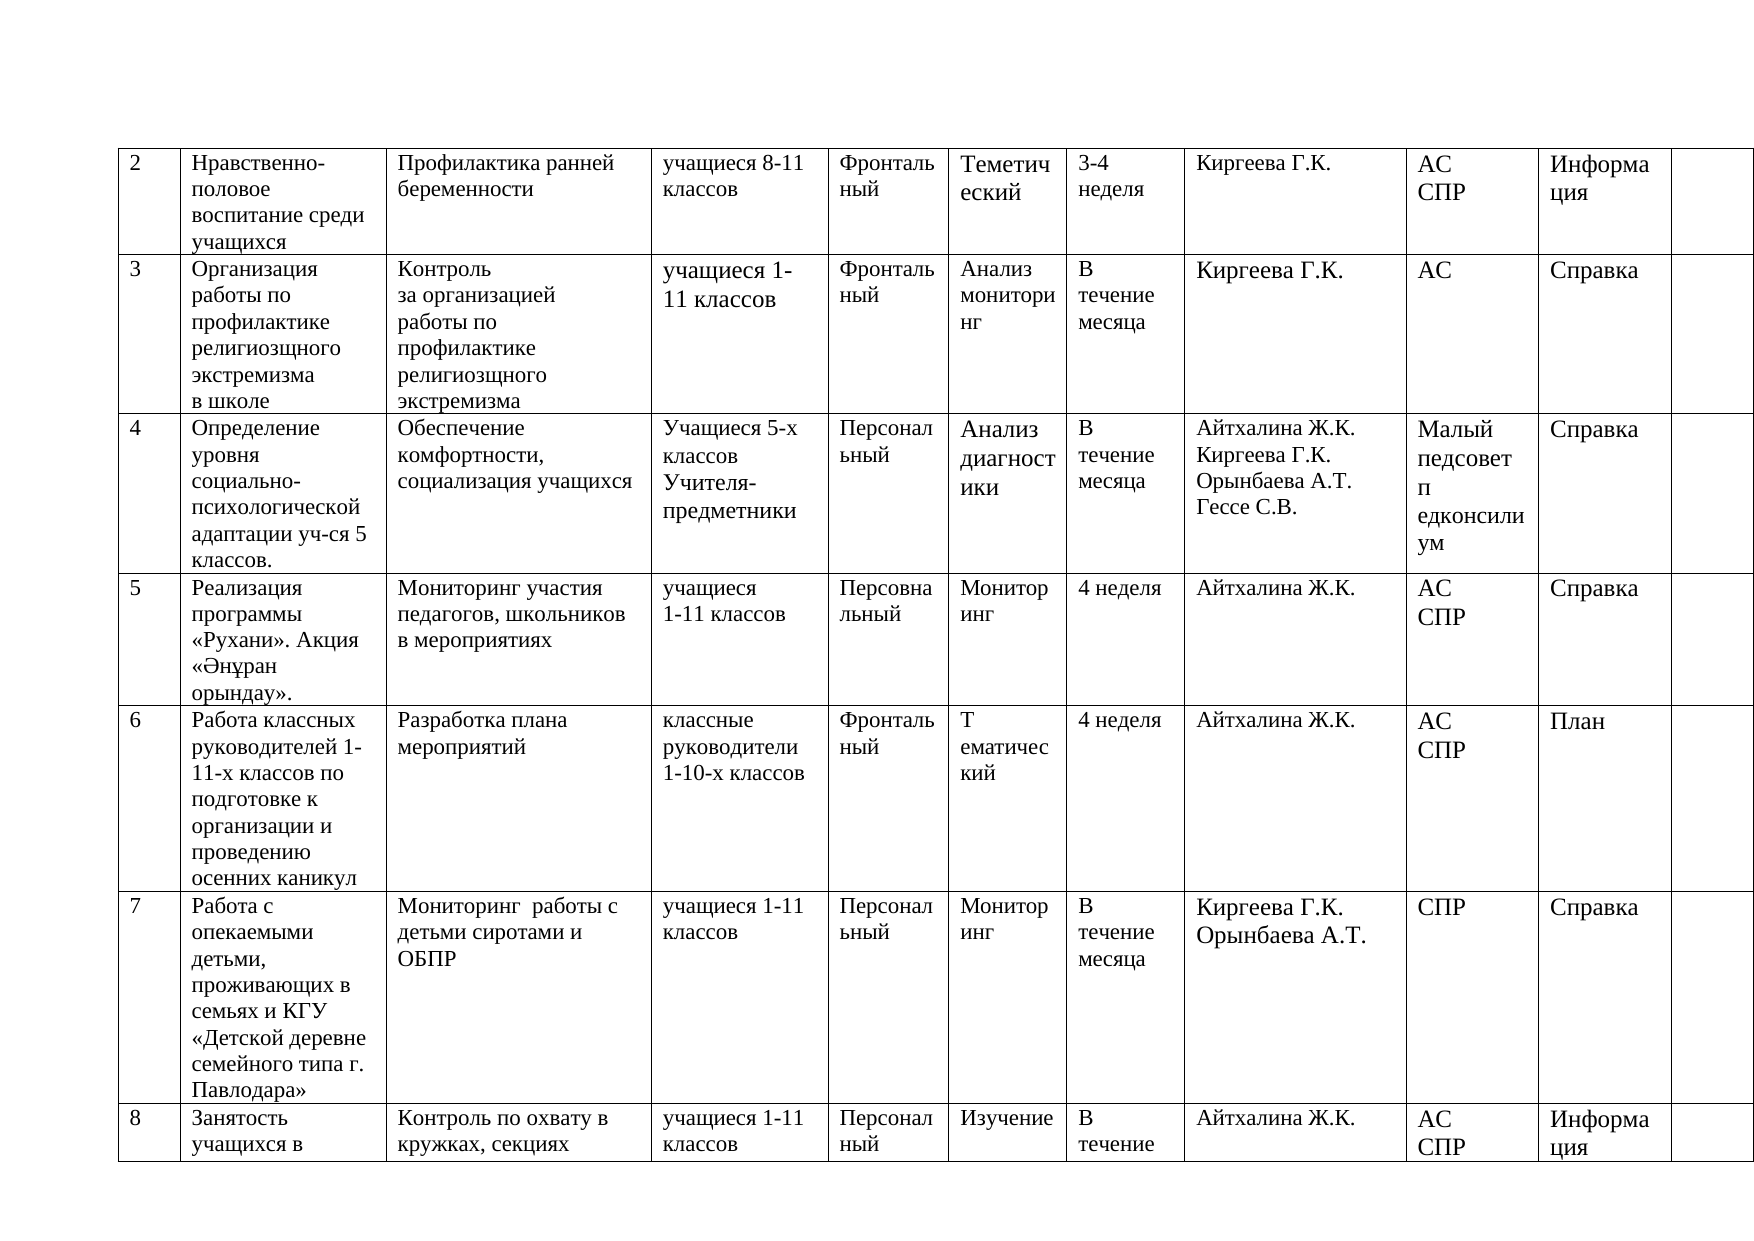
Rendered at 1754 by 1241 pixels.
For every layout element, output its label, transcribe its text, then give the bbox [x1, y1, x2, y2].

table_cell [1672, 149, 1753, 254]
table_cell Анализ диагностики [949, 414, 1066, 572]
table_cell Мониторинг [949, 574, 1066, 705]
table_cell В течение месяца [1067, 892, 1184, 1103]
table_cell Киргеева Г.К. Орынбаева А.Т. [1185, 892, 1406, 1103]
table_cell Мониторинг участия педагогов, школьников в мероприятиях [387, 574, 651, 705]
table_cell Персоналный [829, 1104, 948, 1161]
table_cell Организация работы по профилактике религиозщного экстремизма в школе [181, 255, 386, 413]
table_cell 7 [119, 892, 180, 1103]
table_cell 8 [119, 1104, 180, 1161]
table_cell Учащиеся 5-х классов Учителя-предметники [652, 414, 828, 572]
table_cell СПР [1407, 892, 1538, 1103]
table_cell Персовнальный [829, 574, 948, 705]
table_cell Реализация программы «Рухани». Акция «Әнұран орындау». [181, 574, 386, 705]
table_cell 4 неделя [1067, 574, 1184, 705]
table_cell 4 [119, 414, 180, 572]
table_cell Теметический [949, 149, 1066, 254]
table_cell Мониторинг [949, 892, 1066, 1103]
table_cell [181, 1104, 386, 1161]
table_cell АС [1407, 255, 1538, 413]
table_cell Мониторинг работы с детьми сиротами и ОБПР [387, 892, 651, 1103]
table_cell 3 [119, 255, 180, 413]
table_cell Справка [1539, 414, 1671, 572]
table_cell Персональный [829, 414, 948, 572]
table_cell [1672, 574, 1753, 705]
table_cell Персональный [829, 892, 948, 1103]
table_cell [652, 1104, 828, 1161]
table_cell Работа с опекаемыми детьми, проживающих в семьях и КГУ «Детской деревне семейного типа г. Павлодара» [181, 892, 386, 1103]
table_cell Справка [1539, 255, 1671, 413]
table_cell Контроль за организацией работы по профилактике религиозщного экстремизма [387, 255, 651, 413]
table_cell 4 неделя [1067, 706, 1184, 891]
table_cell Малый педсовет педконсилиум [1407, 414, 1538, 572]
table_cell учащиеся 1-11 классов [652, 892, 828, 1103]
table_cell Айтхалина Ж.К. [1185, 706, 1406, 891]
table_cell Анализ мониторинг [949, 255, 1066, 413]
table_cell [1672, 706, 1753, 891]
table_cell Профилактика ранней беременности [387, 149, 651, 254]
table_cell Изучение [949, 1104, 1066, 1161]
table_cell Справка [1539, 574, 1671, 705]
table_cell АС СПР [1407, 574, 1538, 705]
table_cell Определение уровня социально- психологической адаптации уч-ся 5 классов. [181, 414, 386, 572]
table_cell Айтхалина Ж.К. [1185, 1104, 1406, 1161]
table_cell В течение месяца [1067, 414, 1184, 572]
table_cell [1672, 892, 1753, 1103]
table_cell Разработка плана мероприятий [387, 706, 651, 891]
table_cell Айтхалина Ж.К. Киргеева Г.К. Орынбаева А.Т. Гессе С.В. [1185, 414, 1406, 572]
table_cell [1672, 1104, 1753, 1161]
table_cell [1672, 414, 1753, 572]
table_cell учащиеся 1-11 классов [652, 574, 828, 705]
table_cell [1672, 255, 1753, 413]
table_cell Обеспечение комфортности, социализация учащихся [387, 414, 651, 572]
table_cell В течение месяца [1067, 255, 1184, 413]
table_cell 5 [119, 574, 180, 705]
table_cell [387, 1104, 651, 1161]
table_cell АС СПР [1407, 1104, 1538, 1161]
table_cell Фронтальный [829, 706, 948, 891]
table_cell Айтхалина Ж.К. [1185, 574, 1406, 705]
table_cell классные руководители 1-10-х классов [652, 706, 828, 891]
table_cell Работа классных руководителей 1-11-х классов по подготовке к организации и проведению осенних каникул [181, 706, 386, 891]
table_cell План [1539, 706, 1671, 891]
table_cell АС СПР [1407, 706, 1538, 891]
table_cell Информация [1539, 149, 1671, 254]
table_cell Тематический [949, 706, 1066, 891]
table_cell Справка [1539, 892, 1671, 1103]
table_cell Киргеева Г.К. [1185, 149, 1406, 254]
table_cell Киргеева Г.К. [1185, 255, 1406, 413]
table_cell Фронтальный [829, 255, 948, 413]
table_cell 6 [119, 706, 180, 891]
table_cell учащиеся 8-11 классов [652, 149, 828, 254]
table_cell учащиеся 1-11 классов [652, 255, 828, 413]
table_cell АС СПР [1407, 149, 1538, 254]
table_cell 2 [119, 149, 180, 254]
table_cell Нравственно-половое воспитание среди учащихся [181, 149, 386, 254]
table_cell Фронтальный [829, 149, 948, 254]
table_cell В течение месяца [1067, 1104, 1184, 1161]
table_cell Информация [1539, 1104, 1671, 1161]
table_cell 3-4 неделя [1067, 149, 1184, 254]
